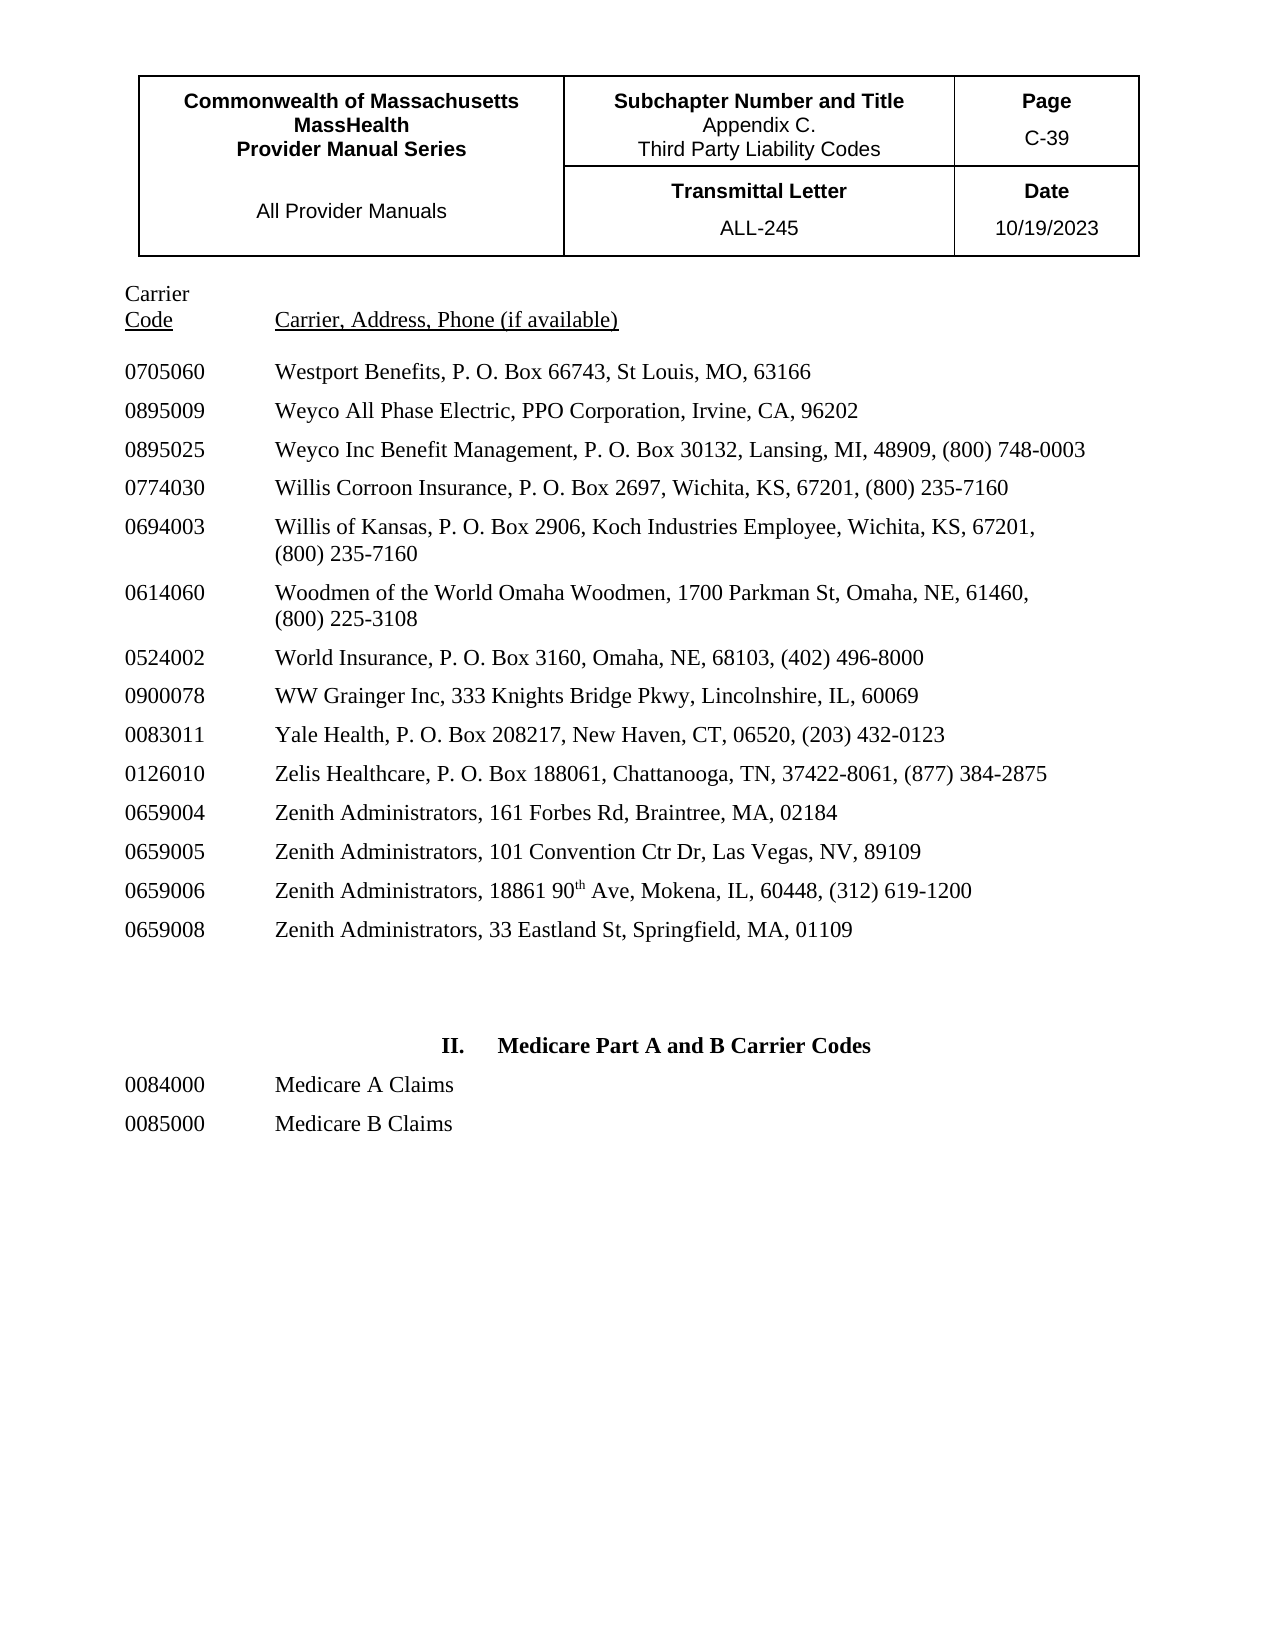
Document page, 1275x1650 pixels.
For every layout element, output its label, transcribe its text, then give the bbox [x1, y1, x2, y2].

text 0694003 Willis of Kansas, P. O. Box 2906, Koch Industries Employee, Wichita, KS, 67201, [124, 513, 1151, 540]
text 0084000 Medicare A Claims [124, 1071, 1151, 1097]
text 0083011 Yale Health, P. O. Box 208217, New Haven, CT, 06520, (203) 432-0123 [124, 721, 1151, 748]
text 0659006 Zenith Administrators, 18861 90th Ave, Mokena, IL, 60448, (312) 619-1200 [124, 877, 1151, 903]
text 0900078 WW Grainger Inc, 333 Knights Bridge Pkwy, Lincolnshire, IL, 60069 [124, 683, 1151, 709]
text (800) 225-3108 [199, 605, 1151, 631]
text 0705060 Westport Benefits, P. O. Box 66743, St Louis, MO, 63166 [124, 358, 1151, 384]
text 0524002 World Insurance, P. O. Box 3160, Omaha, NE, 68103, (402) 496-8000 [124, 644, 1151, 670]
text 0085000 Medicare B Claims [124, 1110, 1151, 1136]
text 0659004 Zenith Administrators, 161 Forbes Rd, Braintree, MA, 02184 [124, 799, 1151, 826]
text 0895025 Weyco Inc Benefit Management, P. O. Box 30132, Lansing, MI, 48909, (800) 748-0003 [124, 436, 1151, 462]
text (800) 235-7160 [199, 540, 1151, 566]
text 0774030 Willis Corroon Insurance, P. O. Box 2697, Wichita, KS, 67201, (800) 235-7160 [124, 474, 1151, 501]
text 0895009 Weyco All Phase Electric, PPO Corporation, Irvine, CA, 96202 [124, 397, 1151, 423]
text 0126010 Zelis Healthcare, P. O. Box 188061, Chattanooga, TN, 37422-8061, (877) 384-2875 [124, 760, 1151, 787]
text 0659008 Zenith Administrators, 33 Eastland St, Springfield, MA, 01109 [124, 916, 1151, 942]
list Medicare Part A and B Carrier Codes [162, 1032, 1151, 1059]
text 0614060 Woodmen of the World Omaha Woodmen, 1700 Parkman St, Omaha, NE, 61460, [124, 578, 1151, 605]
text 0659005 Zenith Administrators, 101 Convention Ctr Dr, Las Vegas, NV, 89109 [124, 838, 1151, 864]
